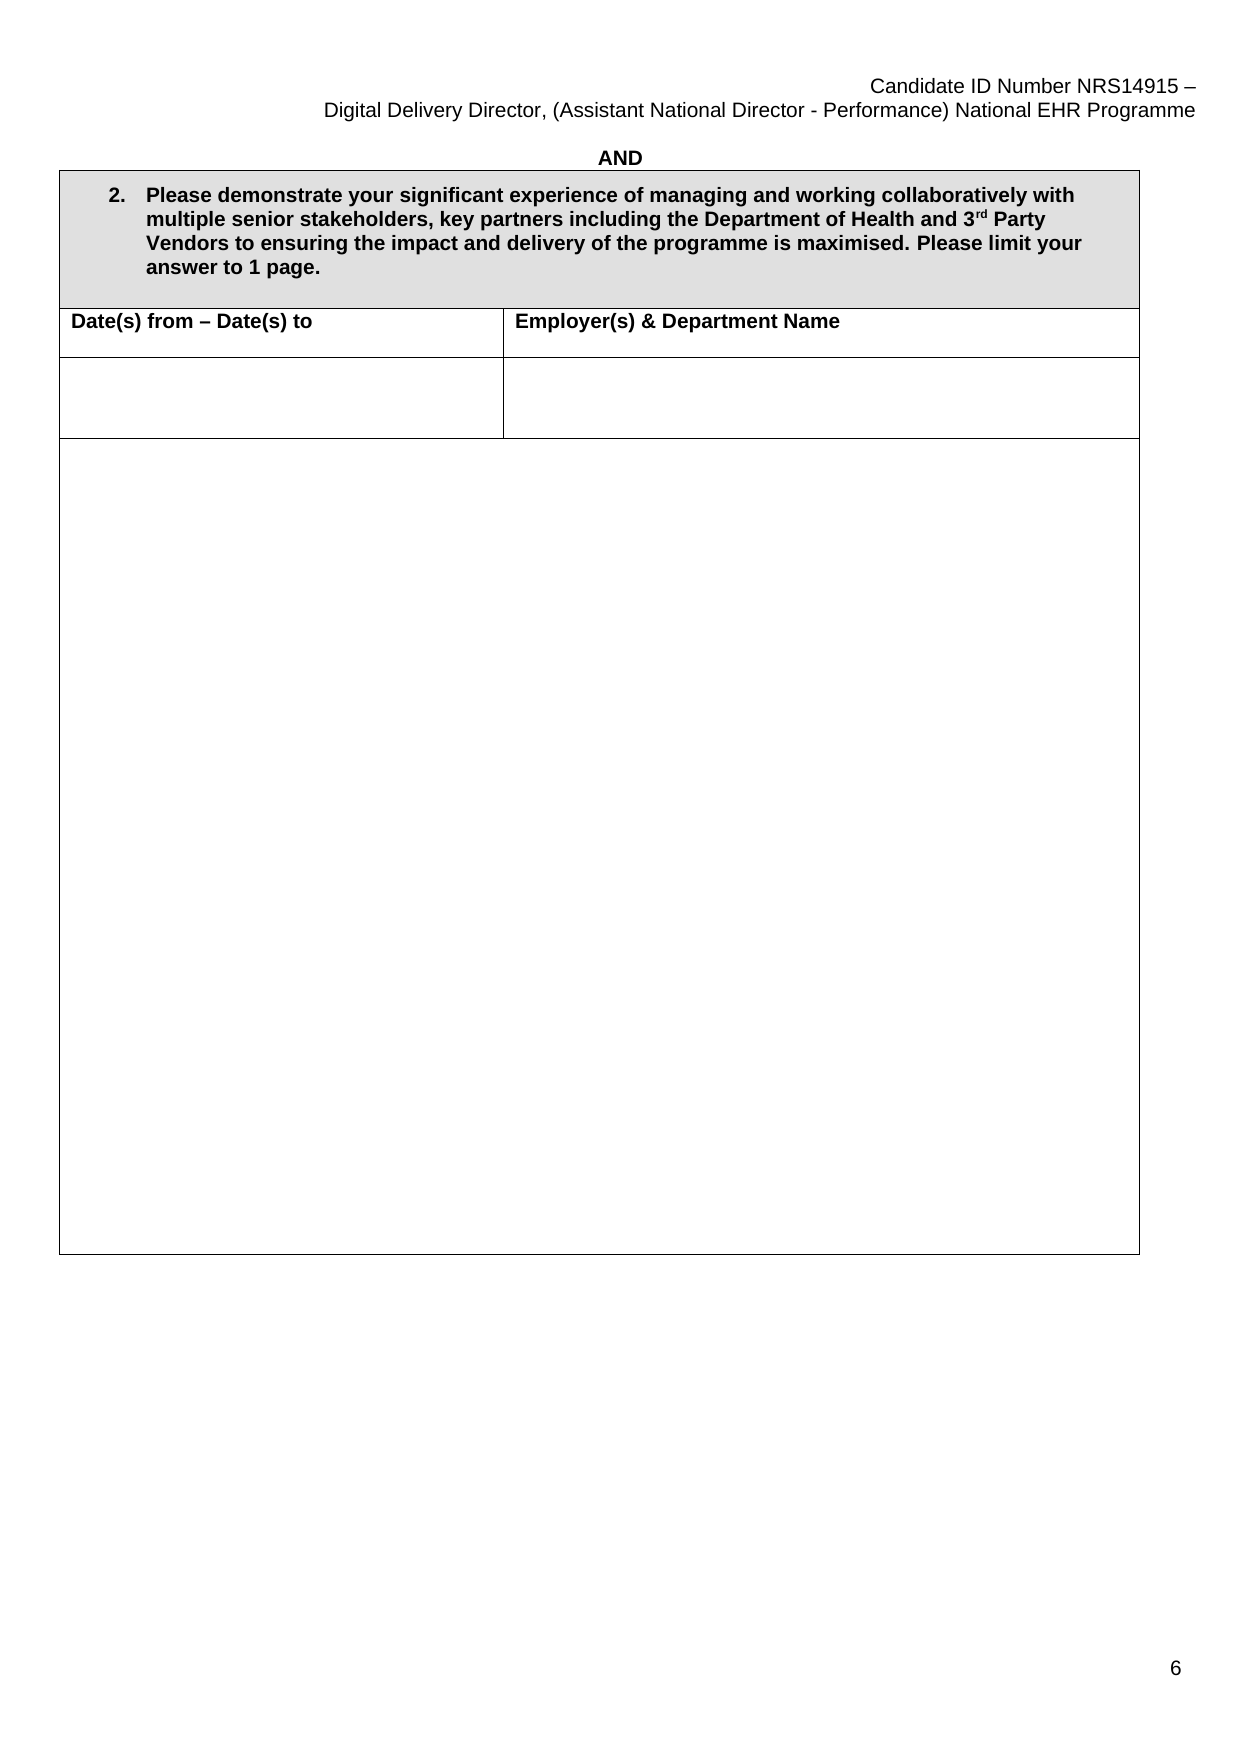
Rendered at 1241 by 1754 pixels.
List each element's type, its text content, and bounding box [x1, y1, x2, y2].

table_cell Employer(s) & Department Name [504, 309, 1139, 357]
table_cell [60, 358, 503, 438]
table_cell [504, 358, 1139, 438]
table_header Please demonstrate your significant experience of managing and working collaboratively with multiple senior stakeholders, key partners including the Department of Health and 3rd Party Vendors to ensuring the impact and delivery of the programme is maximised. Please limit your answer to 1 page. [60, 171, 1139, 308]
table_cell Date(s) from – Date(s) to [60, 309, 503, 357]
text AND [59, 146, 1181, 170]
table_cell [60, 439, 1139, 1253]
